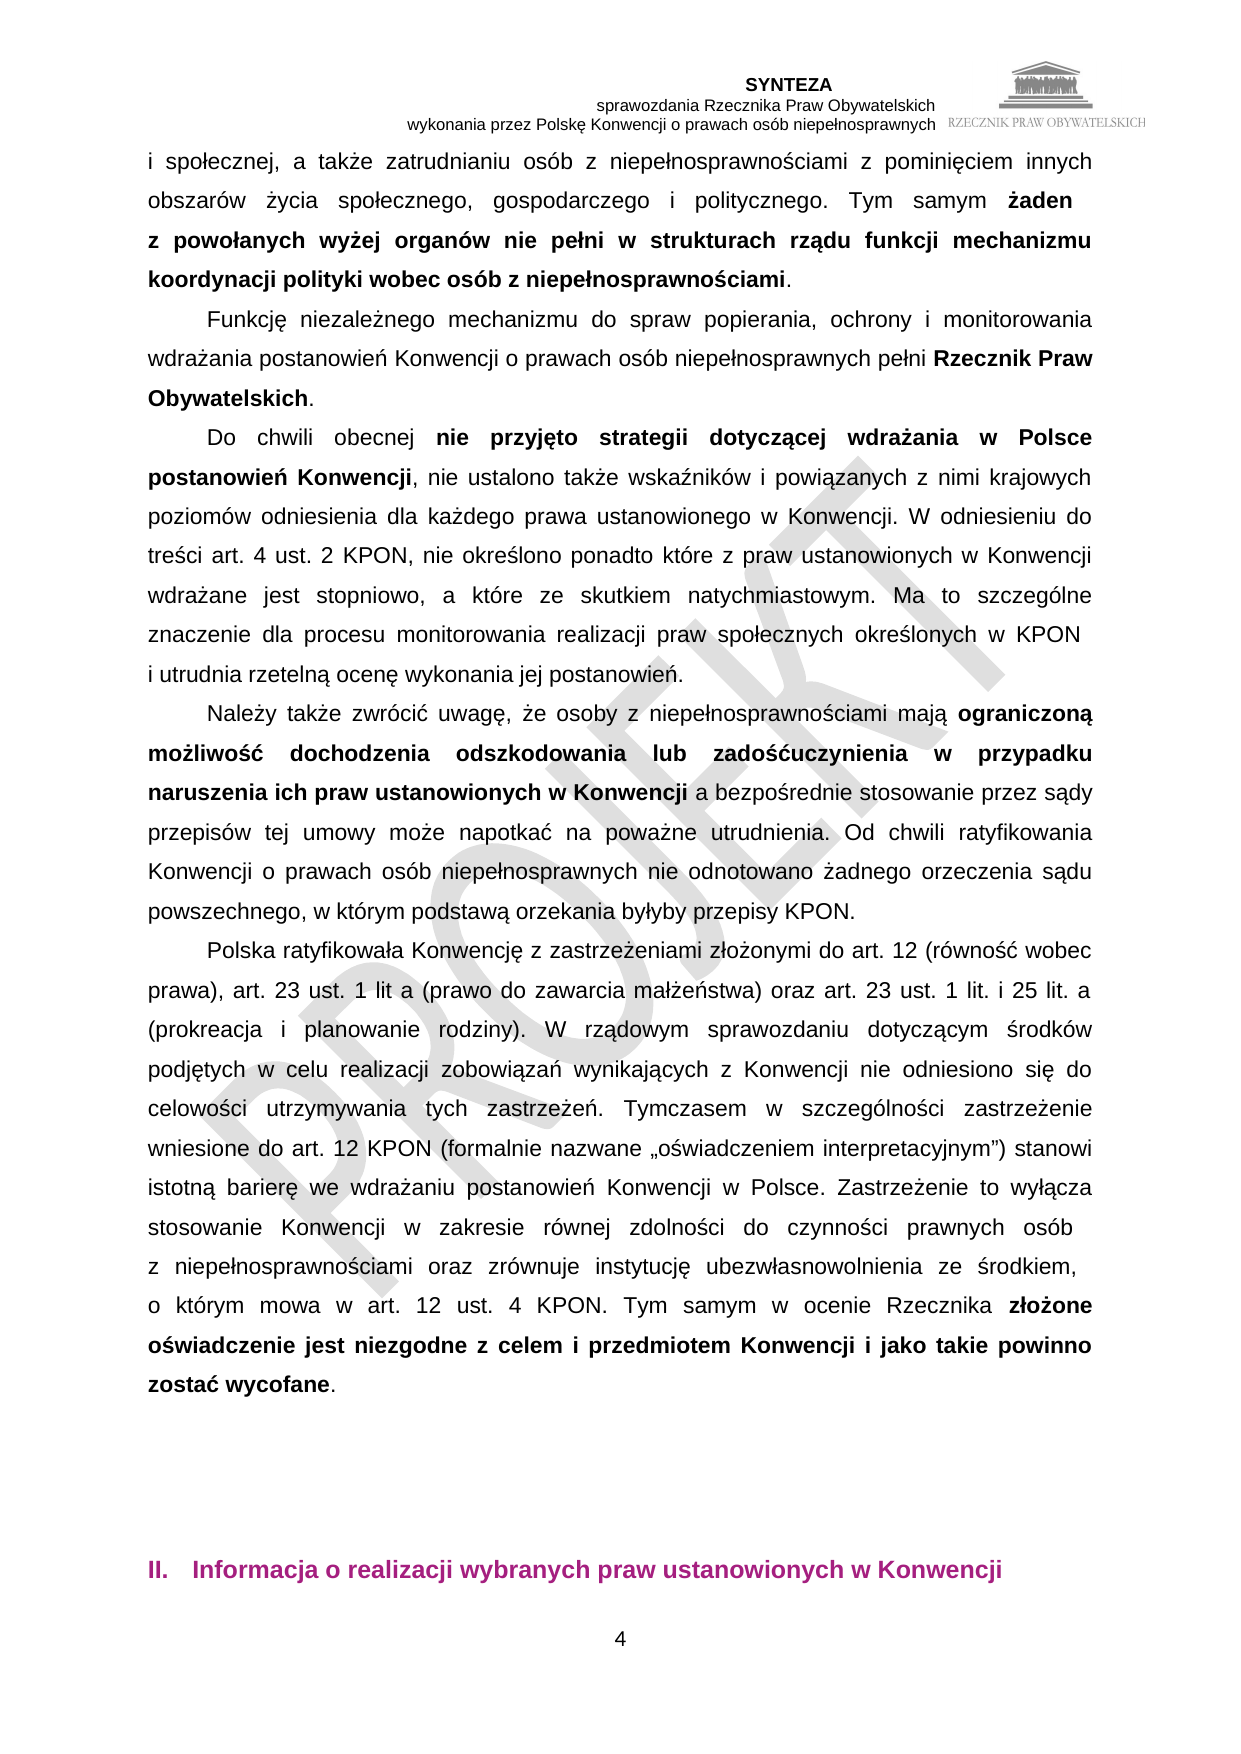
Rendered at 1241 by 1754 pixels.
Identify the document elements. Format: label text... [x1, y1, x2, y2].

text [148, 148, 1093, 292]
text Funkcję niezależnego mechanizmu do spraw popierania, ochrony i monitorowania wdrażania postanowień Konwencji o prawach osób niepełnosprawnych pełni Rzecznik Praw Obywatelskich. [148, 306, 1093, 411]
text Do chwili obecnej nie przyjęto strategii dotyczącej wdrażania w Polsce postanowień Konwencji, nie ustalono także wskaźników i powiązanych z nimi krajowych poziomów odniesienia dla każdego prawa ustanowionego w Konwencji. W odniesieniu do treści art. 4 ust. 2 KPON, nie określono ponadto które z praw ustanowionych w Konwencji wdrażane jest stopniowo, a które ze skutkiem natychmiastowym. Ma to szczególne znaczenie dla procesu monitorowania realizacji praw społecznych określonych w KPON i utrudnia rzetelną ocenę wykonania jej postanowień. [148, 424, 1093, 687]
text Należy także zwrócić uwagę, że osoby z niepełnosprawnościami mają ograniczoną możliwość dochodzenia odszkodowania lub zadośćuczynienia w przypadku naruszenia ich praw ustanowionych w Konwencji a bezpośrednie stosowanie przez sądy przepisów tej umowy może napotkać na poważne utrudnienia. Od chwili ratyfikowania Konwencji o prawach osób niepełnosprawnych nie odnotowano żadnego orzeczenia sądu powszechnego, w którym podstawą orzekania byłyby przepisy KPON. [148, 700, 1093, 924]
text Polska ratyfikowała Konwencję z zastrzeżeniami złożonymi do art. 12 (równość wobec prawa), art. 23 ust. 1 lit a (prawo do zawarcia małżeństwa) oraz art. 23 ust. 1 lit. i 25 lit. a (prokreacja i planowanie rodziny). W rządowym sprawozdaniu dotyczącym środków podjętych w celu realizacji zobowiązań wynikających z Konwencji nie odniesiono się do celowości utrzymywania tych zastrzeżeń. Tymczasem w szczególności zastrzeżenie wniesione do art. 12 KPON (formalnie nazwane „oświadczeniem interpretacyjnym”) stanowi istotną barierę we wdrażaniu postanowień Konwencji w Polsce. Zastrzeżenie to wyłącza stosowanie Konwencji w zakresie równej zdolności do czynności prawnych osób z niepełnosprawnościami oraz zrównuje instytucję ubezwłasnowolnienia ze środkiem, o którym mowa w art. 12 ust. 4 KPON. Tym samym w ocenie Rzecznika złożone oświadczenie jest niezgodne z celem i przedmiotem Konwencji i jako takie powinno zostać wycofane. [148, 937, 1093, 1398]
list Informacja o realizacji wybranych praw ustanowionych w Konwencji [148, 1555, 1093, 1583]
